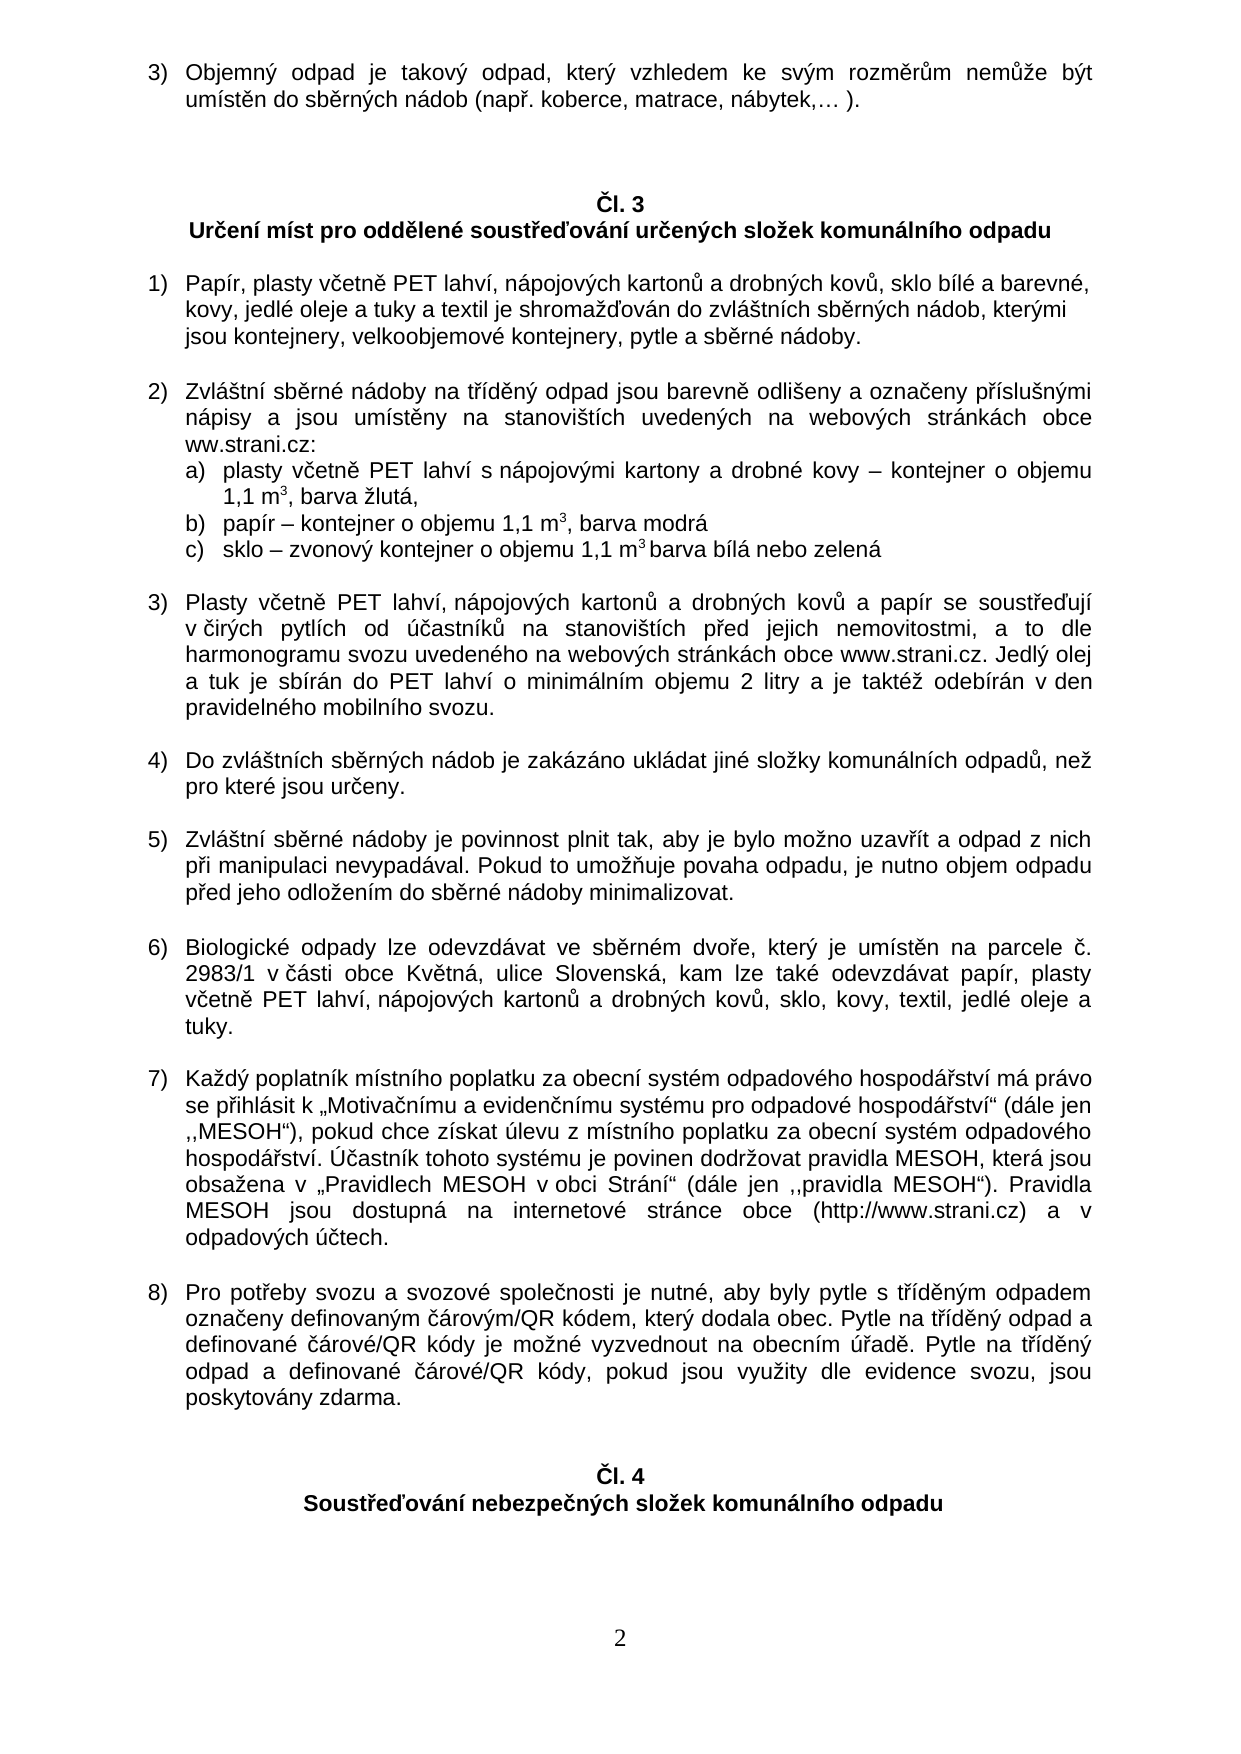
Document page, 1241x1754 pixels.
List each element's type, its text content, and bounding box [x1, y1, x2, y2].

list Biologické odpady lze odevzdávat ve sběrném dvoře, který je umístěn na parcele č. 2983/1 v části obce Květná, ulice Slovenská, kam lze také odevzdávat papír, plasty včetně PET lahví, nápojových kartonů a drobných kovů, sklo, kovy, textil, jedlé oleje a tuky. [148, 934, 1092, 1039]
list papír – kontejner o objemu 1,1 m3, barva modrá [185, 509, 1092, 536]
list Plasty včetně PET lahví, nápojových kartonů a drobných kovů a papír se soustřeďují v čirých pytlích od účastníků na stanovištích před jejich nemovitostmi, a to dle harmonogramu svozu uvedeného na webových stránkách obce www.strani.cz. Jedlý olej a tuk je sbírán do PET lahví o minimálním objemu 2 litry a je taktéž odebírán v den pravidelného mobilního svozu. [148, 589, 1092, 720]
list Zvláštní sběrné nádoby na tříděný odpad jsou barevně odlišeny a označeny příslušnými nápisy a jsou umístěny na stanovištích uvedených na webových stránkách obce ww.strani.cz: [148, 378, 1092, 457]
subtitle Soustřeďování nebezpečných složek komunálního odpadu [148, 1489, 1092, 1516]
list Zvláštní sběrné nádoby je povinnost plnit tak, aby je bylo možno uzavřít a odpad z nich při manipulaci nevypadával. Pokud to umožňuje povaha odpadu, je nutno objem odpadu před jeho odložením do sběrné nádoby minimalizovat. [148, 826, 1092, 905]
list sklo – zvonový kontejner o objemu 1,1 m3 barva bílá nebo zelená [185, 536, 1092, 562]
list Objemný odpad je takový odpad, který vzhledem ke svým rozměrům nemůže být umístěn do sběrných nádob (např. koberce, matrace, nábytek,… ). [148, 59, 1092, 112]
list Každý poplatník místního poplatku za obecní systém odpadového hospodářství má právo se přihlásit k „Motivačnímu a evidenčnímu systému pro odpadové hospodářství“ (dále jen ,,MESOH“), pokud chce získat úlevu z místního poplatku za obecní systém odpadového hospodářství. Účastník tohoto systému je povinen dodržovat pravidla MESOH, která jsou obsažena v „Pravidlech MESOH v obci Strání“ (dále jen ,,pravidla MESOH“). Pravidla MESOH jsou dostupná na internetové stránce obce (http://www.strani.cz) a v odpadových účtech. [148, 1065, 1092, 1250]
list Pro potřeby svozu a svozové společnosti je nutné, aby byly pytle s tříděným odpadem označeny definovaným čárovým/QR kódem, který dodala obec. Pytle na tříděný odpad a definované čárové/QR kódy je možné vyzvednout na obecním úřadě. Pytle na tříděný odpad a definované čárové/QR kódy, pokud jsou využity dle evidence svozu, jsou poskytovány zdarma. [148, 1279, 1092, 1410]
text Určení míst pro oddělené soustřeďování určených složek komunálního odpadu [148, 217, 1092, 244]
list Papír, plasty včetně PET lahví, nápojových kartonů a drobných kovů, sklo bílé a barevné, kovy, jedlé oleje a tuky a textil je shromažďován do zvláštních sběrných nádob, kterými jsou kontejnery, velkoobjemové kontejnery, pytle a sběrné nádoby. [148, 270, 1092, 378]
subtitle Čl. 4 [148, 1463, 1092, 1489]
list Do zvláštních sběrných nádob je zakázáno ukládat jiné složky komunálních odpadů, než pro které jsou určeny. [148, 747, 1092, 799]
list plasty včetně PET lahví s nápojovými kartony a drobné kovy – kontejner o objemu 1,1 m3, barva žlutá, [185, 457, 1092, 509]
text Čl. 3 [148, 191, 1092, 217]
